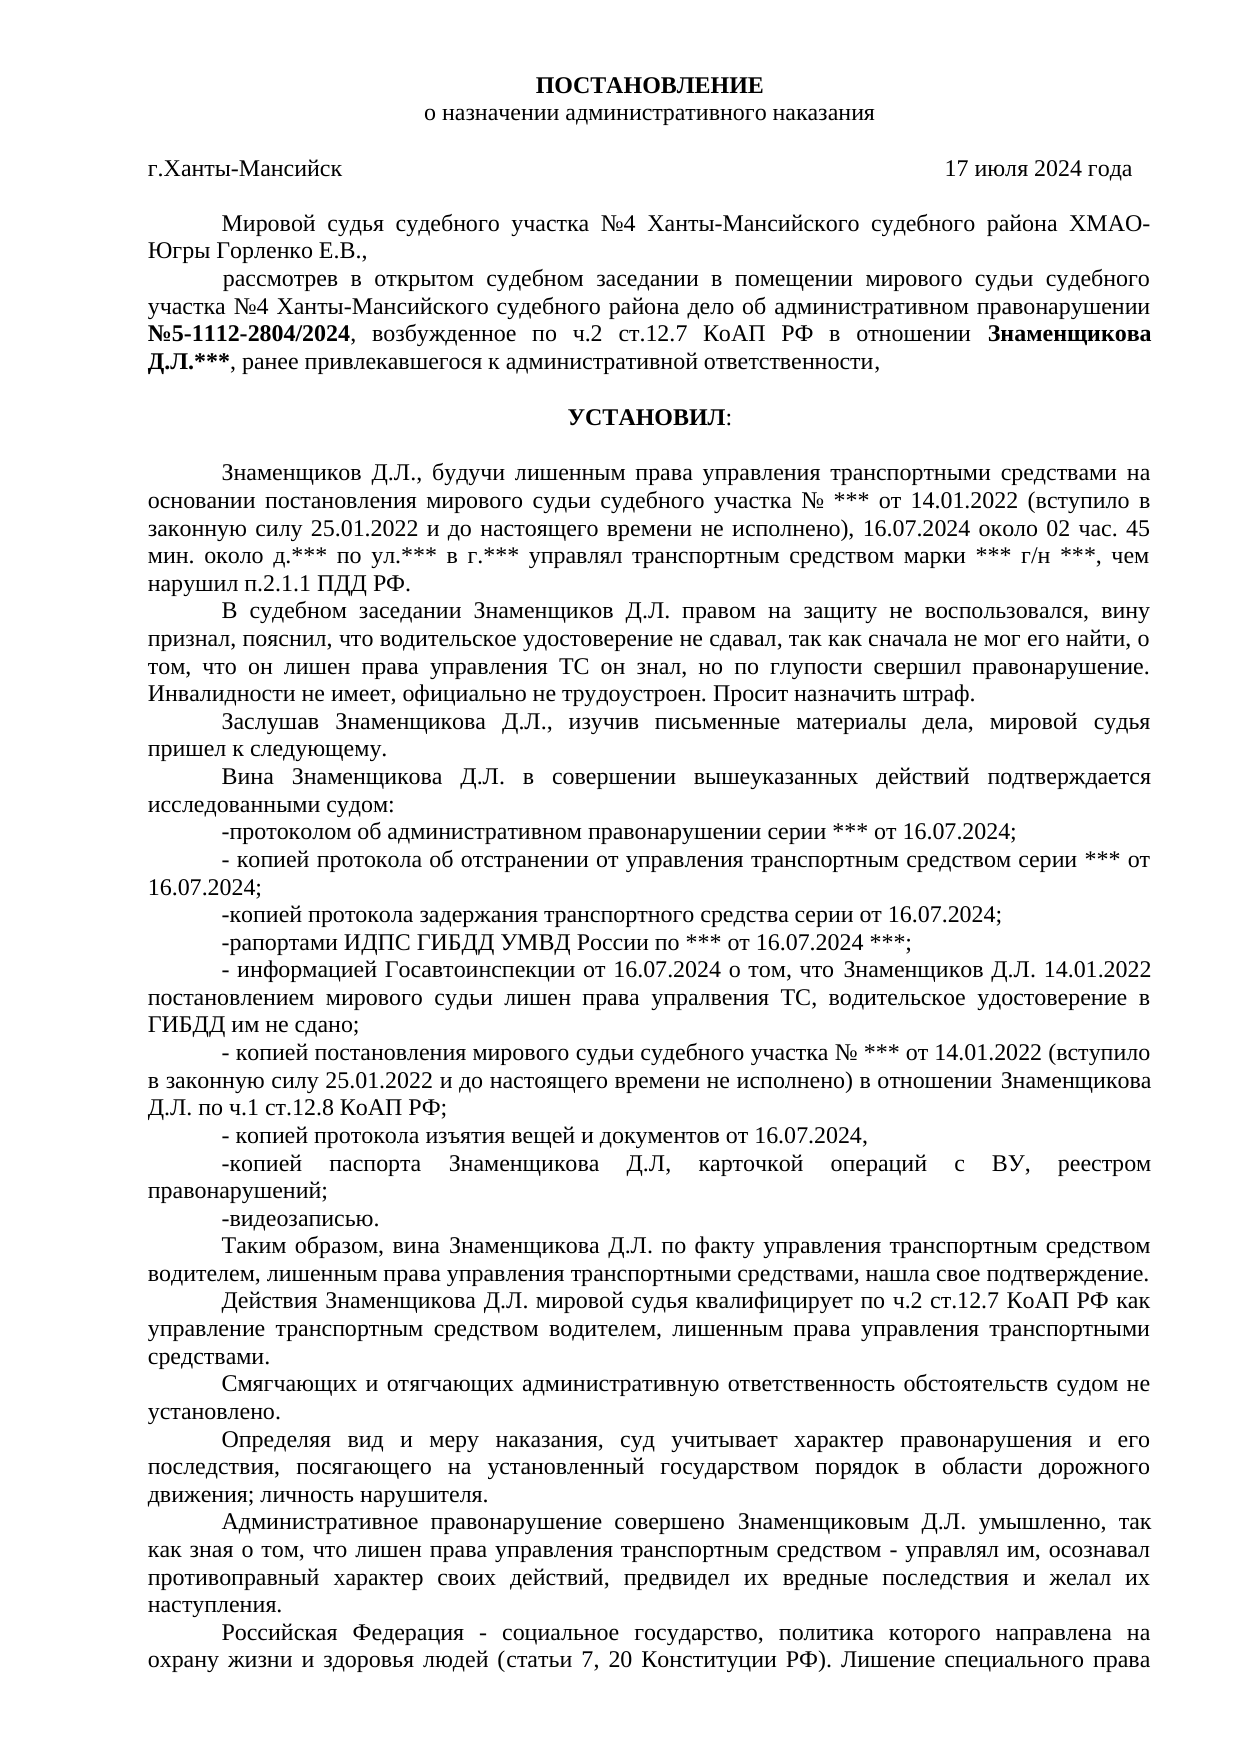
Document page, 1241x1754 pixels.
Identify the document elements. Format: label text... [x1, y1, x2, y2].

text Знаменщиков Д.Л., будучи лишенным права управления транспортными средствами на основании постановления мирового судьи судебного участка № *** от 14.01.2022 (вступило в законную силу 25.01.2022 и до настоящего времени не исполнено), 16.07.2024 около 02 час. 45 мин. около д.*** по ул.*** в г.*** управлял транспортным средством марки *** г/н ***, чем нарушил п.2.1.1 ПДД РФ. [148, 458, 1152, 596]
text Определяя вид и меру наказания, суд учитывает характер правонарушения и его последствия, посягающего на установленный государством порядок в области дорожного движения; личность нарушителя. [148, 1424, 1152, 1507]
text Административное правонарушение совершено Знаменщиковым Д.Л. умышленно, так как зная о том, что лишен права управления транспортным средством - управлял им, осознавал противоправный характер своих действий, предвидел их вредные последствия и желал их наступления. [148, 1507, 1152, 1618]
text Вина Знаменщикова Д.Л. в совершении вышеуказанных действий подтверждается исследованными судом: [148, 762, 1152, 817]
text г.Ханты-Мансийск 17 июля 2024 года [148, 154, 1152, 181]
title ПОСТАНОВЛЕНИЕ [148, 71, 1152, 98]
text -видеозаписью. [148, 1204, 1152, 1231]
text Таким образом, вина Знаменщикова Д.Л. по факту управления транспортным средством водителем, лишенным права управления транспортными средствами, нашла свое подтверждение. [148, 1231, 1152, 1287]
text - копией протокола изъятия вещей и документов от 16.07.2024, [148, 1121, 1152, 1148]
text -рапортами ИДПС ГИБДД УМВД России по *** от 16.07.2024 ***; [148, 928, 1152, 955]
text рассмотрев в открытом судебном заседании в помещении мирового судьи судебного участка №4 Ханты-Мансийского судебного района дело об административном правонарушении №5-1112-2804/2024, возбужденное по ч.2 ст.12.7 КоАП РФ в отношении Знаменщикова Д.Л.***, ранее привлекавшегося к административной ответственности, [148, 264, 1152, 374]
text - информацией Госавтоинспекции от 16.07.2024 о том, что Знаменщиков Д.Л. 14.01.2022 постановлением мирового судьи лишен права упралвения ТС, водительское удостоверение в ГИБДД им не сдано; [148, 955, 1152, 1038]
text Мировой судья судебного участка №4 Ханты-Мансийского судебного района ХМАО-Югры Горленко Е.В., [148, 209, 1152, 264]
text -копией протокола задержания транспортного средства серии от 16.07.2024; [148, 900, 1152, 928]
text - копией протокола об отстранении от управления транспортным средством серии *** от 16.07.2024; [148, 845, 1152, 900]
text В судебном заседании Знаменщиков Д.Л. правом на защиту не воспользовался, вину признал, пояснил, что водительское удостоверение не сдавал, так как сначала не мог его найти, о том, что он лишен права управления ТС он знал, но по глупости свершил правонарушение. Инвалидности не имеет, официально не трудоустроен. Просит назначить штраф. [148, 596, 1152, 707]
text Действия Знаменщикова Д.Л. мировой судья квалифицирует по ч.2 ст.12.7 КоАП РФ как управление транспортным средством водителем, лишенным права управления транспортными средствами. [148, 1287, 1152, 1369]
text Заслушав Знаменщикова Д.Л., изучив письменные материалы дела, мировой судья пришел к следующему. [148, 707, 1152, 762]
text - копией постановления мирового судьи судебного участка № *** от 14.01.2022 (вступило в законную силу 25.01.2022 и до настоящего времени не исполнено) в отношении Знаменщикова Д.Л. по ч.1 ст.12.8 КоАП РФ; [148, 1038, 1152, 1121]
text -протоколом об административном правонарушении серии *** от 16.07.2024; [148, 817, 1152, 845]
text Смягчающих и отягчающих административную ответственность обстоятельств судом не установлено. [148, 1369, 1152, 1424]
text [148, 1618, 1152, 1673]
text -копией паспорта Знаменщикова Д.Л, карточкой операций с ВУ, реестром правонарушений; [148, 1148, 1152, 1204]
text УСТАНОВИЛ: [148, 403, 1152, 431]
text о назначении административного наказания [148, 98, 1152, 126]
